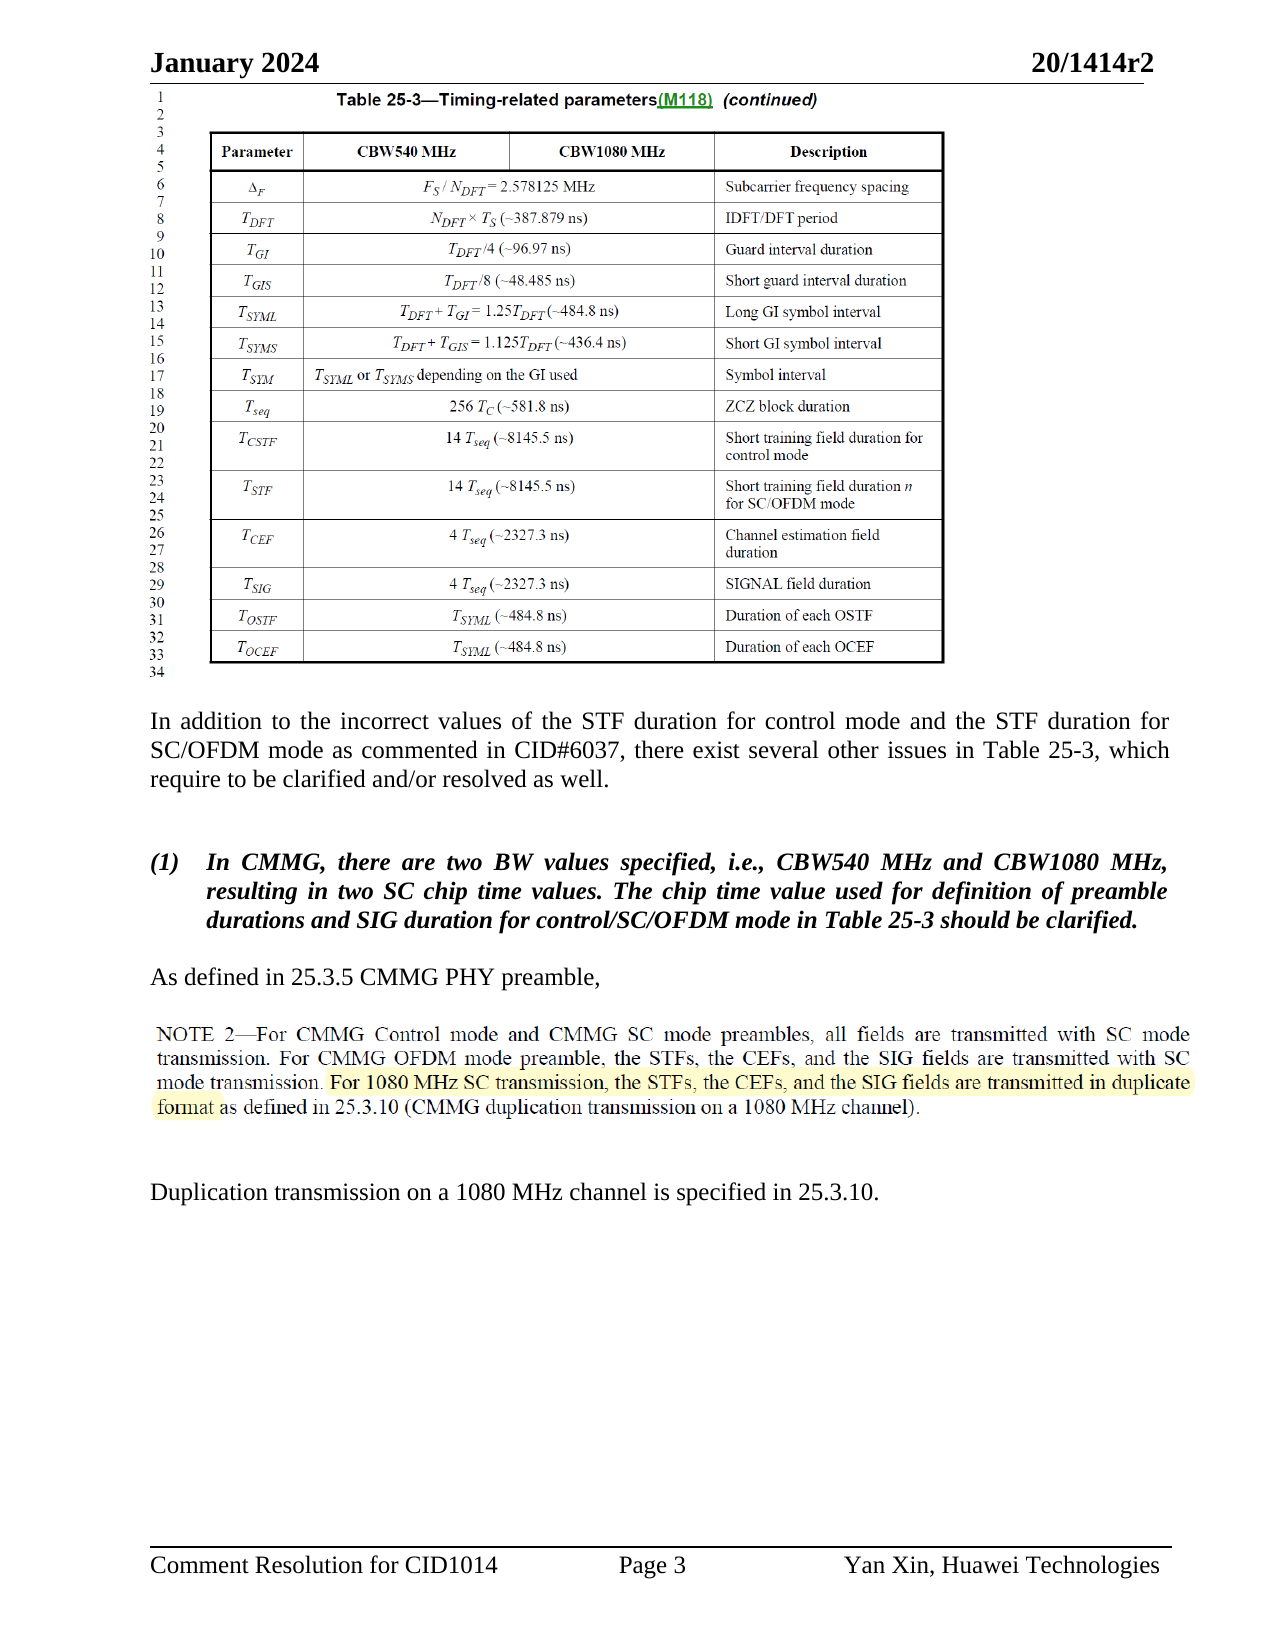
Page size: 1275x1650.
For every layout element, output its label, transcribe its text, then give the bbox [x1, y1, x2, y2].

text In addition to the incorrect values of the STF duration for control mode and the STF duration for SC/OFDM mode as commented in CID#6037, there exist several other issues in Table 25-3, which require to be clarified and/or resolved as well. [150, 706, 1172, 792]
text As defined in 25.3.5 CMMG PHY preamble, [150, 962, 1172, 991]
list In CMMG, there are two BW values specified, i.e., CBW540 MHz and CBW1080 MHz, resulting in two SC chip time values. The chip time value used for definition of preamble durations and SIG duration for control/SC/OFDM mode in Table 25-3 should be clarified. [150, 847, 1172, 934]
text Duplication transmission on a 1080 MHz channel is specified in 25.3.10. [150, 1177, 1172, 1206]
